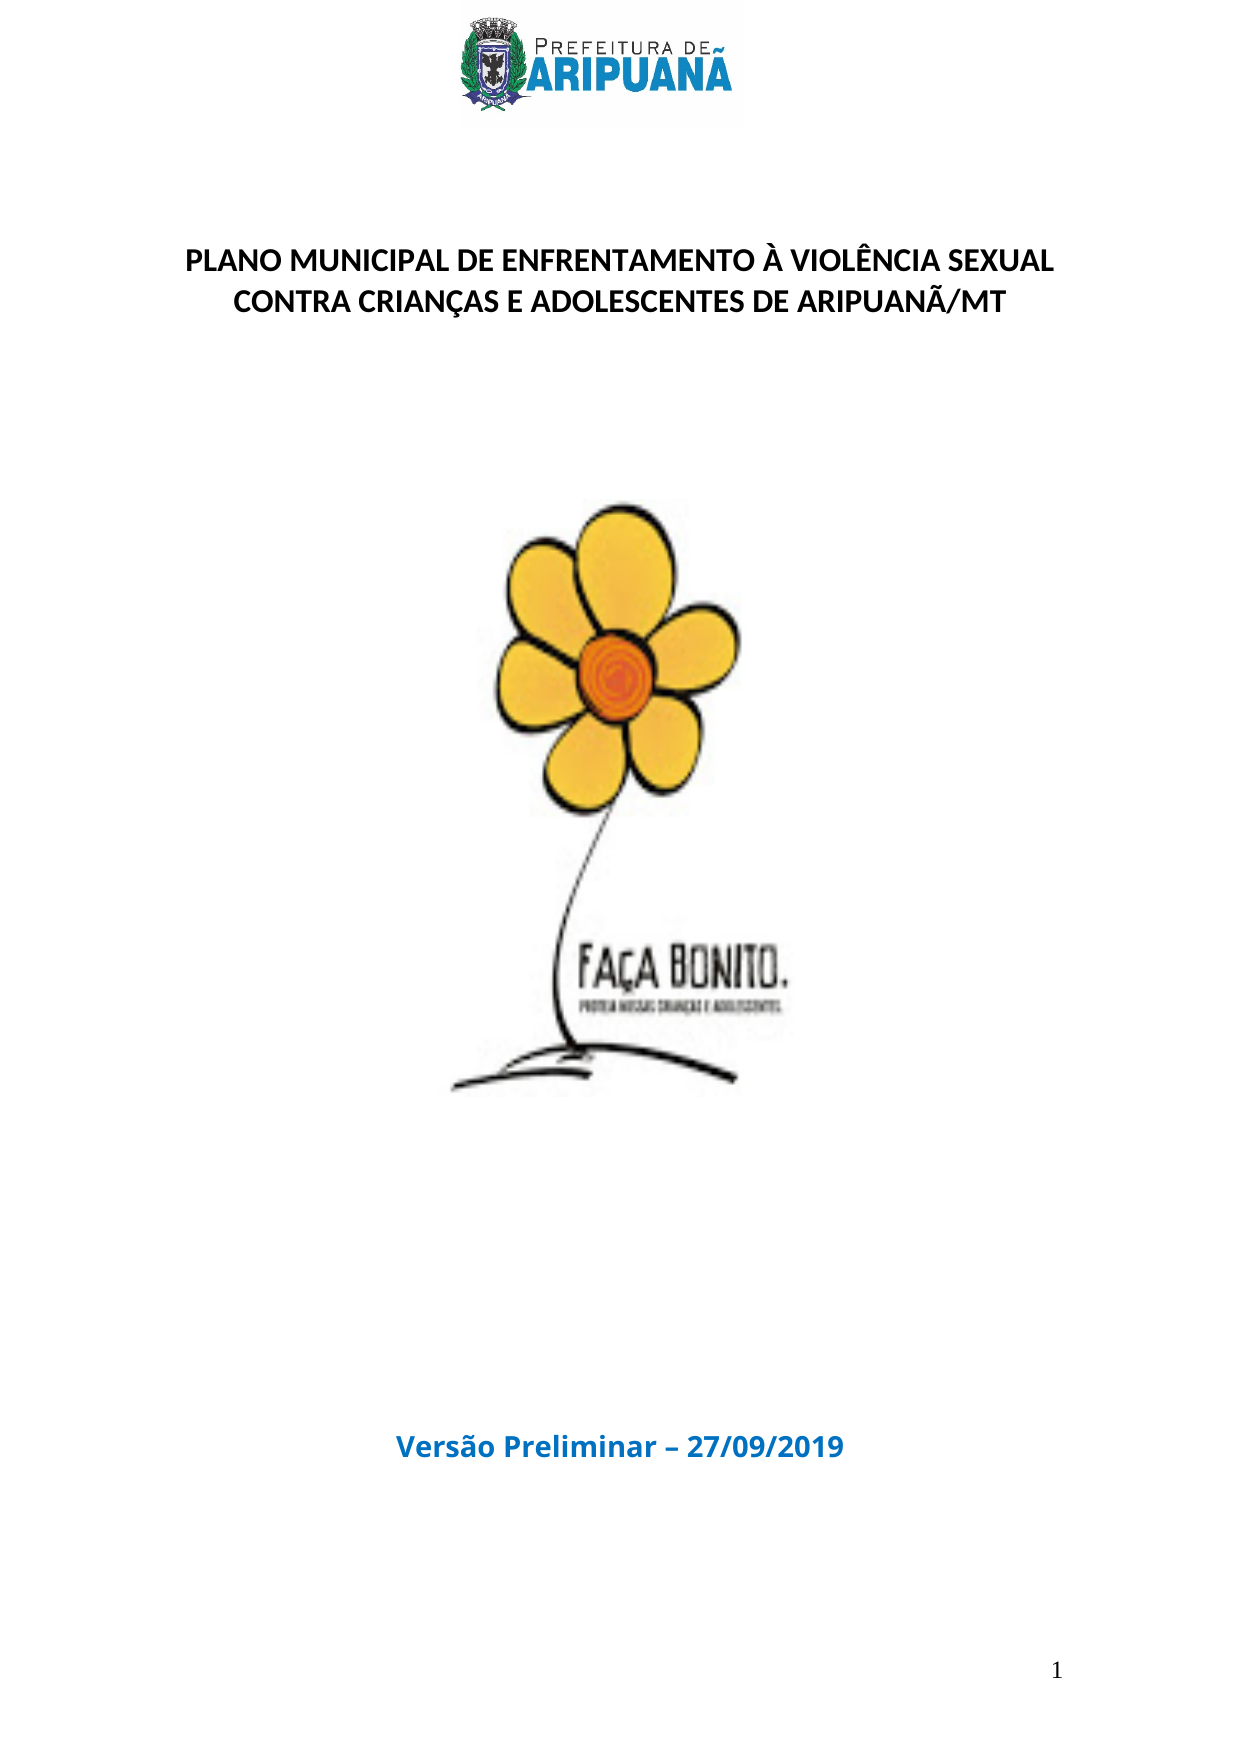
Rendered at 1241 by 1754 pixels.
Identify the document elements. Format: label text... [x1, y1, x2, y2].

picture [458, 0, 745, 127]
text Versão Preliminar – 27/09/2019 [177, 1426, 1063, 1466]
picture [373, 499, 867, 1097]
text PLANO MUNICIPAL DE ENFRENTAMENTO À VIOLÊNCIA SEXUAL CONTRA CRIANÇAS E ADOLESCENTES DE ARIPUANÃ/MT [177, 239, 1063, 321]
